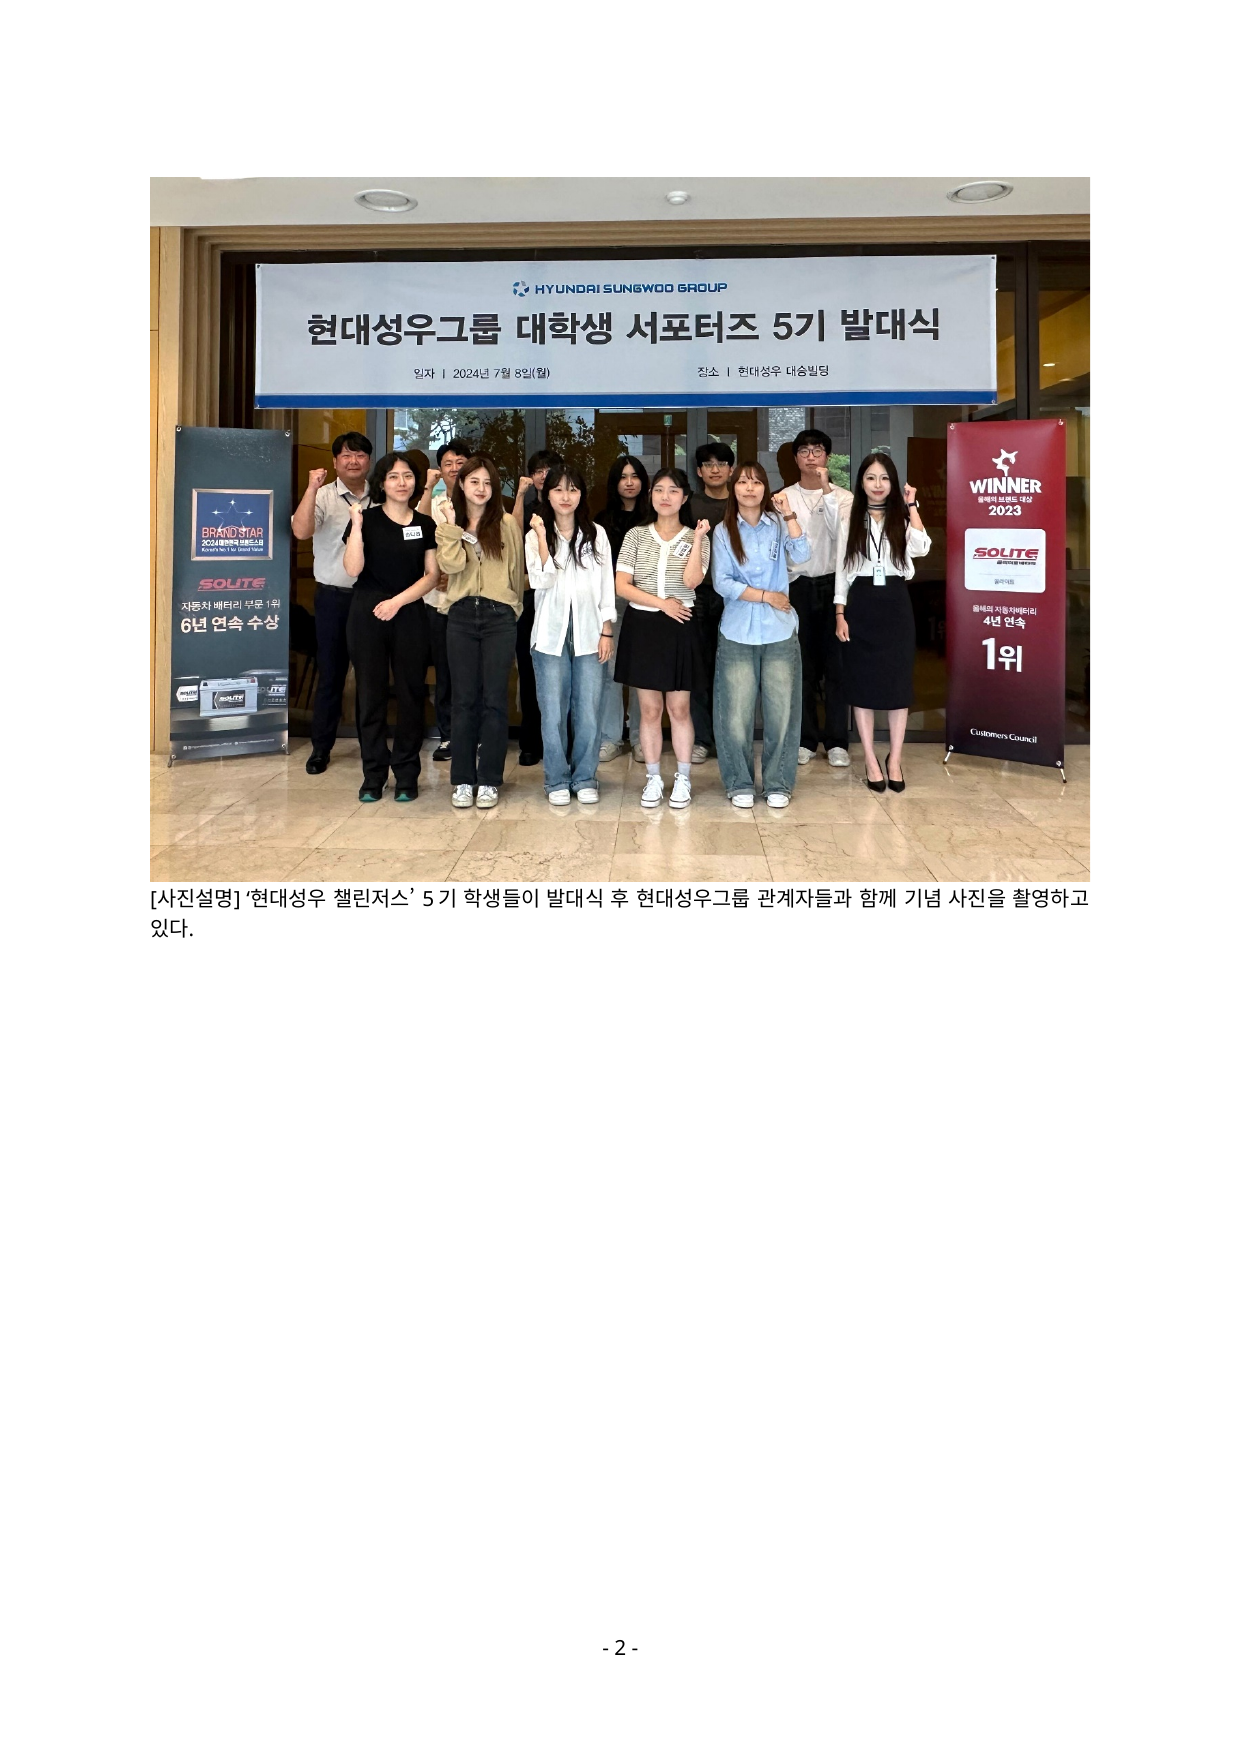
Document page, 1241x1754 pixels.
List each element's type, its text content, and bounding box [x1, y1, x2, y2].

text [사진설명] ‘현대성우 챌린저스’ 5기 학생들이 발대식 후 현대성우그룹 관계자들과 함께 기념 사진을 촬영하고 있다. [150, 882, 1090, 943]
picture [150, 177, 1091, 882]
